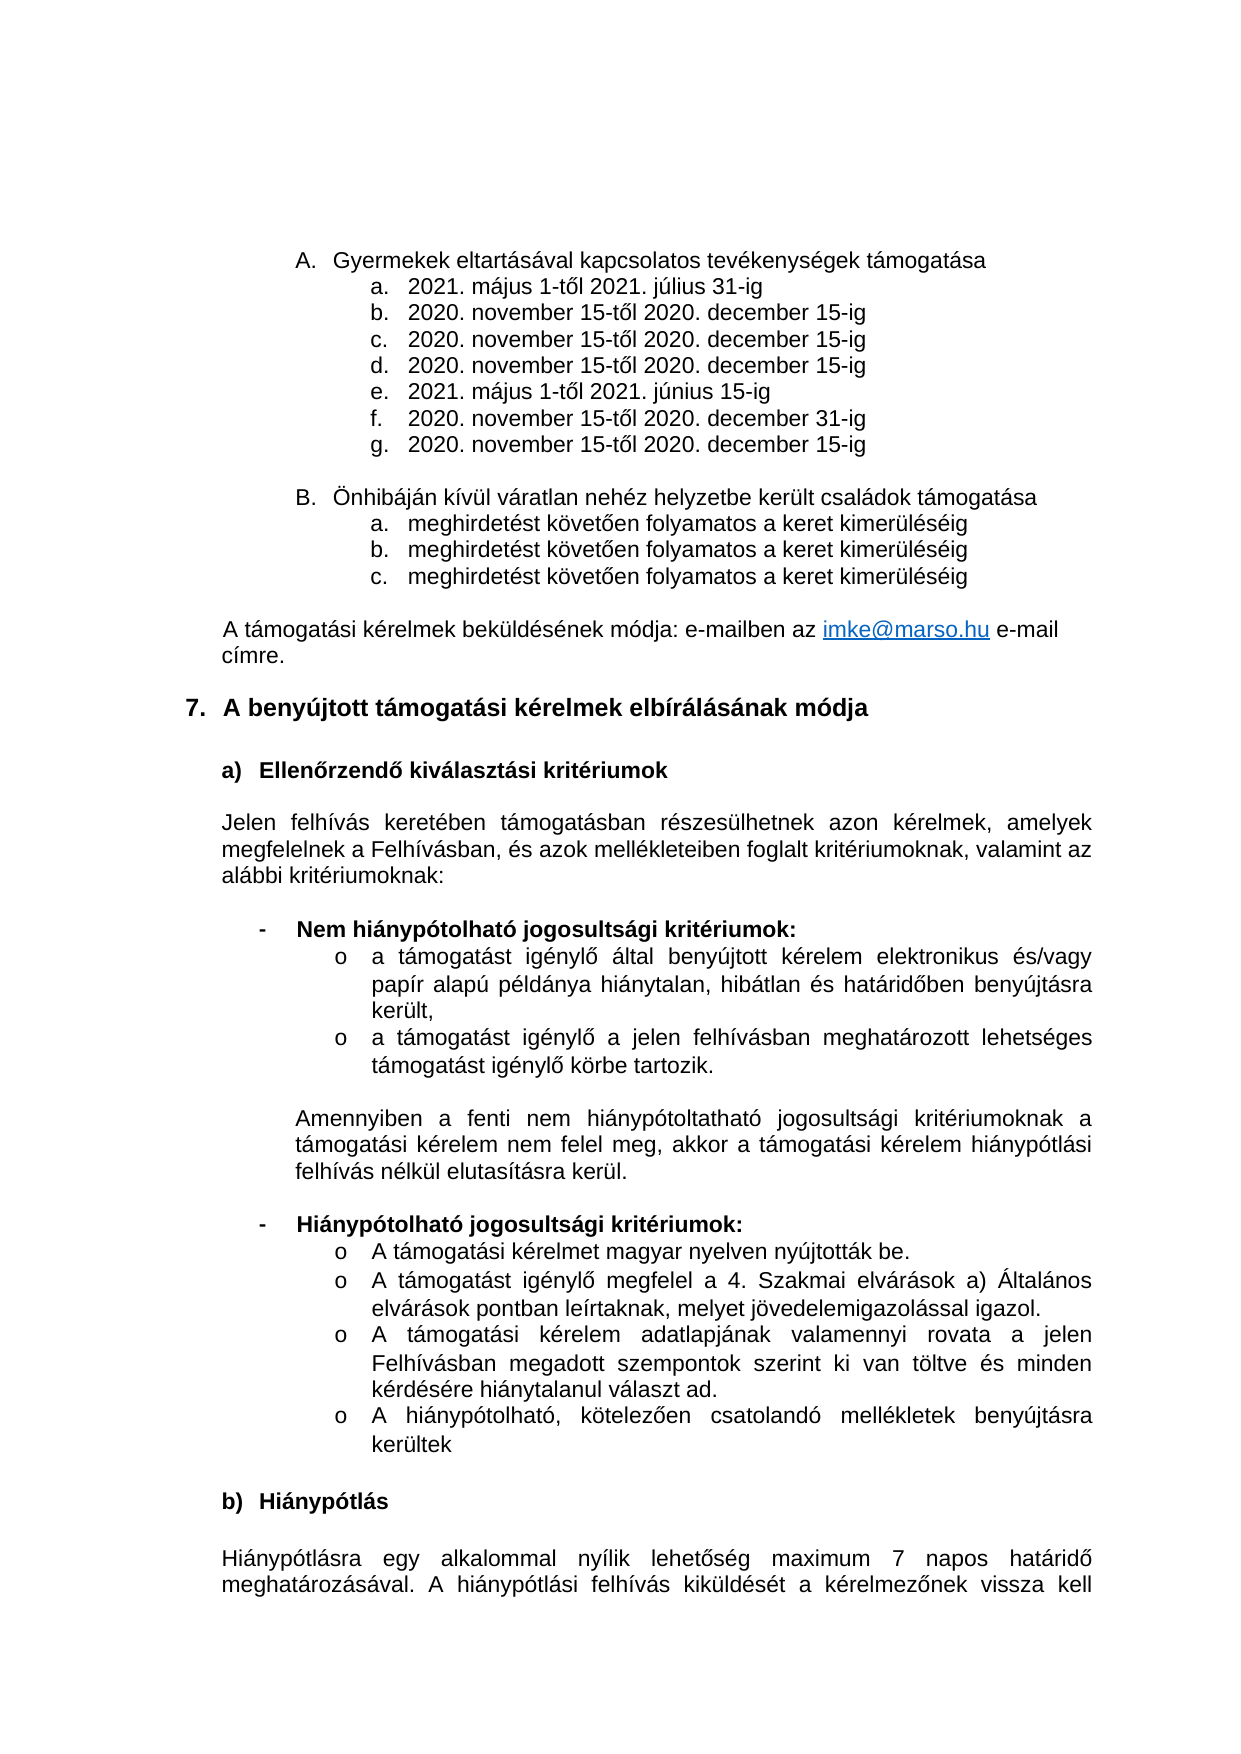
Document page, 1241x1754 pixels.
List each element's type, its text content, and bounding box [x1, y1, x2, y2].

list a támogatást igénylő által benyújtott kérelem elektronikus és/vagy papír alapú példánya hiánytalan, hibátlan és határidőben benyújtásra került, [334, 943, 1093, 1024]
list A támogatási kérelmet magyar nyelven nyújtották be. [334, 1238, 1093, 1267]
subtitle A benyújtott támogatási kérelmek elbírálásának módja [185, 693, 1093, 722]
list meghirdetést követően folyamatos a keret kimerüléséig [370, 510, 1093, 536]
subtitle Hiánypótlás [221, 1488, 1093, 1514]
list A támogatási kérelem adatlapjának valamennyi rovata a jelen Felhívásban megadott szempontok szerint ki van töltve és minden kérdésére hiánytalanul választ ad. [334, 1321, 1093, 1402]
text A támogatási kérelmek beküldésének módja: e-mailben az imke@marso.hu e-mail címre. [221, 616, 1093, 668]
list a támogatást igénylő a jelen felhívásban meghatározott lehetséges támogatást igénylő körbe tartozik. [334, 1024, 1093, 1078]
list A hiánypótolható, kötelezően csatolandó mellékletek benyújtásra kerültek [334, 1402, 1093, 1457]
text Jelen felhívás keretében támogatásban részesülhetnek azon kérelmek, amelyek megfelelnek a Felhívásban, és azok mellékleteiben foglalt kritériumoknak, valamint az alábbi kritériumoknak: [221, 809, 1093, 888]
list Önhibáján kívül váratlan nehéz helyzetbe került családok támogatása [295, 484, 1093, 510]
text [221, 1544, 1093, 1597]
list 2021. május 1-től 2021. július 31-ig [370, 273, 1093, 299]
list 2020. november 15-től 2020. december 15-ig [370, 431, 1093, 457]
list Nem hiánypótolható jogosultsági kritériumok: [259, 915, 1093, 943]
list meghirdetést követően folyamatos a keret kimerüléséig [370, 563, 1093, 589]
list Hiánypótolható jogosultsági kritériumok: [259, 1210, 1093, 1238]
list 2020. november 15-től 2020. december 31-ig [370, 405, 1093, 431]
text Amennyiben a fenti nem hiánypótoltatható jogosultsági kritériumoknak a támogatási kérelem nem felel meg, akkor a támogatási kérelem hiánypótlási felhívás nélkül elutasításra kerül. [295, 1105, 1093, 1184]
list 2020. november 15-től 2020. december 15-ig [370, 326, 1093, 352]
list A támogatást igénylő megfelel a 4. Szakmai elvárások a) Általános elvárások pontban leírtaknak, melyet jövedelemigazolással igazol. [334, 1267, 1093, 1321]
list 2020. november 15-től 2020. december 15-ig [370, 299, 1093, 326]
list 2021. május 1-től 2021. június 15-ig [370, 378, 1093, 405]
list Gyermekek eltartásával kapcsolatos tevékenységek támogatása [295, 247, 1093, 273]
list meghirdetést követően folyamatos a keret kimerüléséig [370, 536, 1093, 563]
subtitle Ellenőrzendő kiválasztási kritériumok [221, 757, 1093, 783]
list 2020. november 15-től 2020. december 15-ig [370, 352, 1093, 378]
